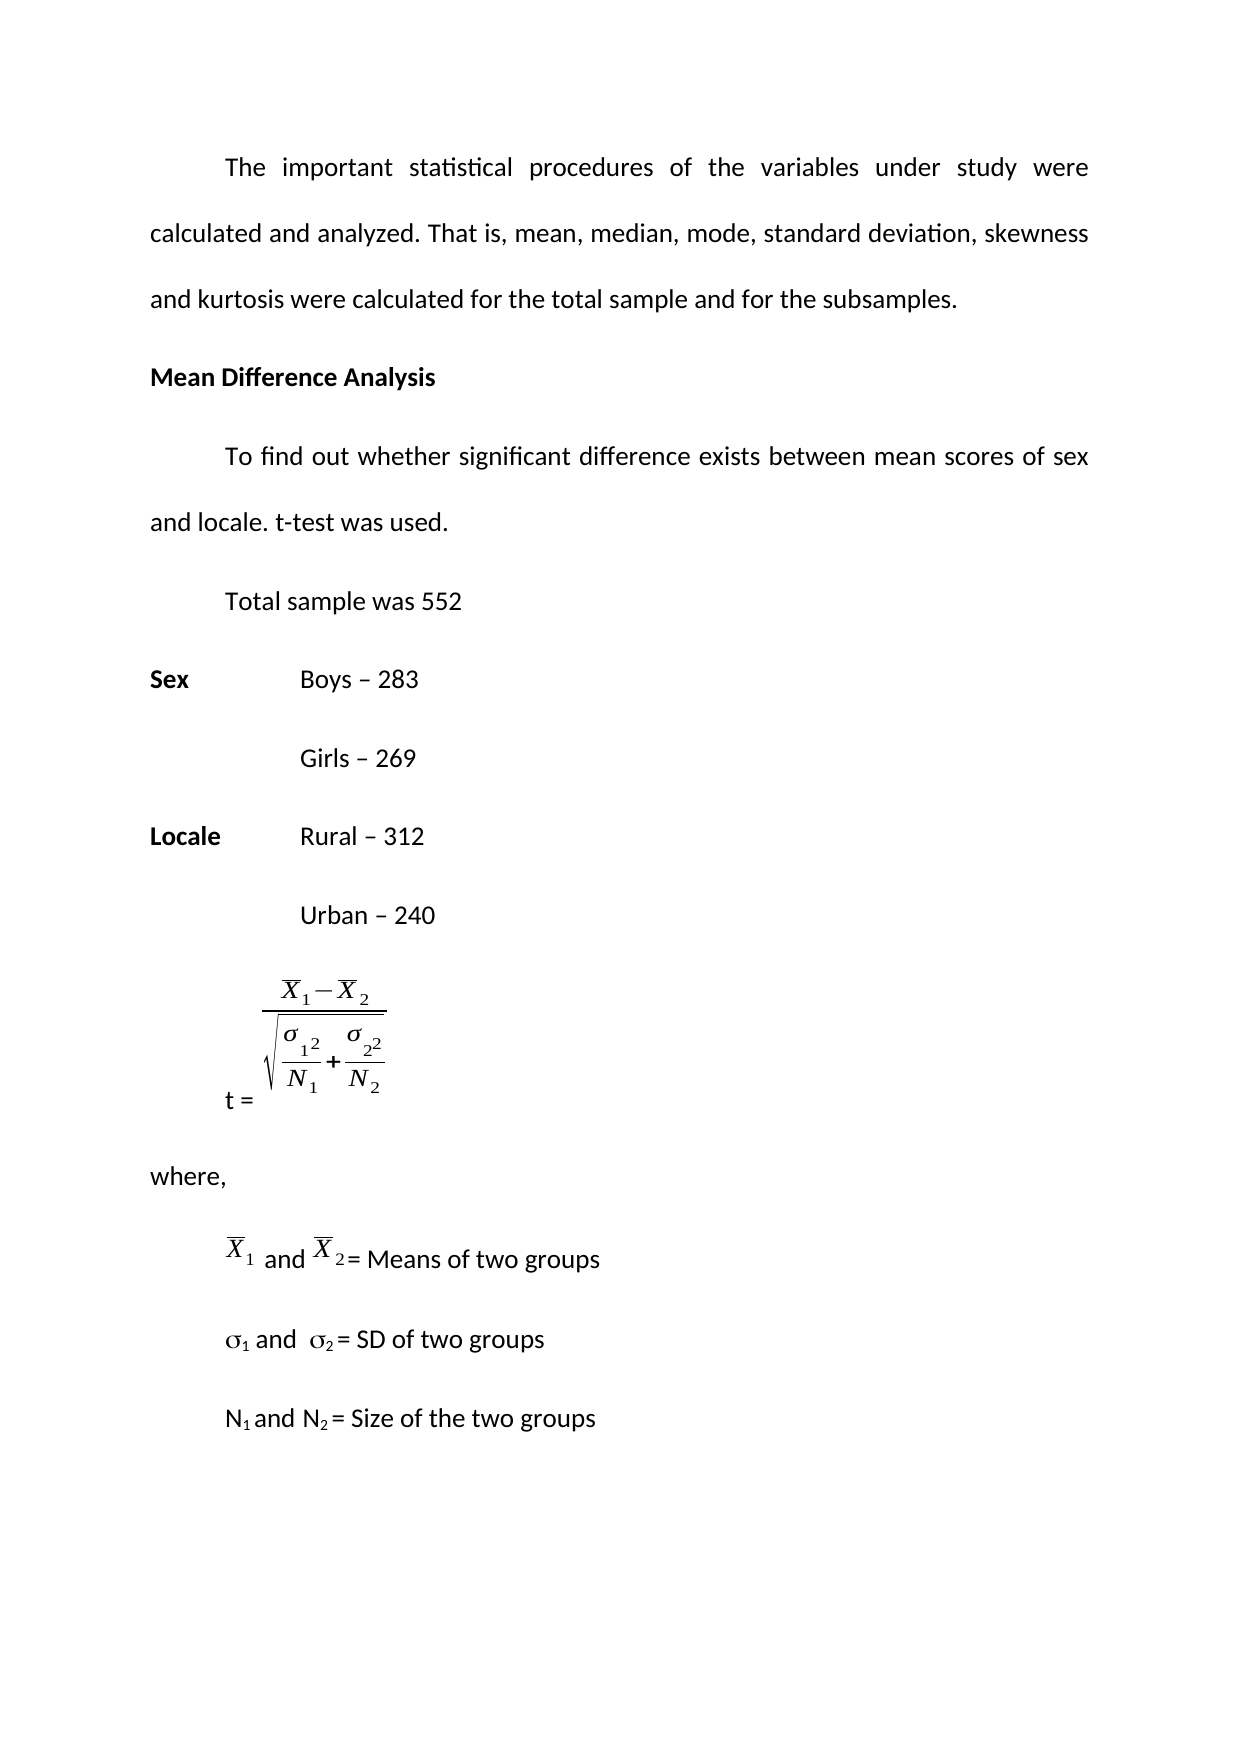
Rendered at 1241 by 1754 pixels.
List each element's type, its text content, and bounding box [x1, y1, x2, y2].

text To find out whether significant difference exists between mean scores of sex and locale. t-test was used. [150, 439, 1090, 538]
text N1 and N2 = Size of the two groups [150, 1401, 1090, 1434]
text Urban – 240 [150, 898, 1090, 931]
text Sex Boys – 283 [150, 662, 1090, 695]
text t = [150, 976, 1090, 1116]
text where, [150, 1159, 1090, 1192]
text The important statistical procedures of the variables under study were calculated and analyzed. That is, mean, median, mode, standard deviation, skewness and kurtosis were calculated for the total sample and for the subsamples. [150, 150, 1090, 315]
text Girls – 269 [150, 741, 1090, 774]
text and = Means of two groups [150, 1234, 1090, 1276]
text Locale Rural – 312 [150, 819, 1090, 852]
text Mean Difference Analysis [150, 361, 1090, 394]
text 1 and 2 = SD of two groups [150, 1322, 1090, 1355]
text Total sample was 552 [150, 584, 1090, 617]
